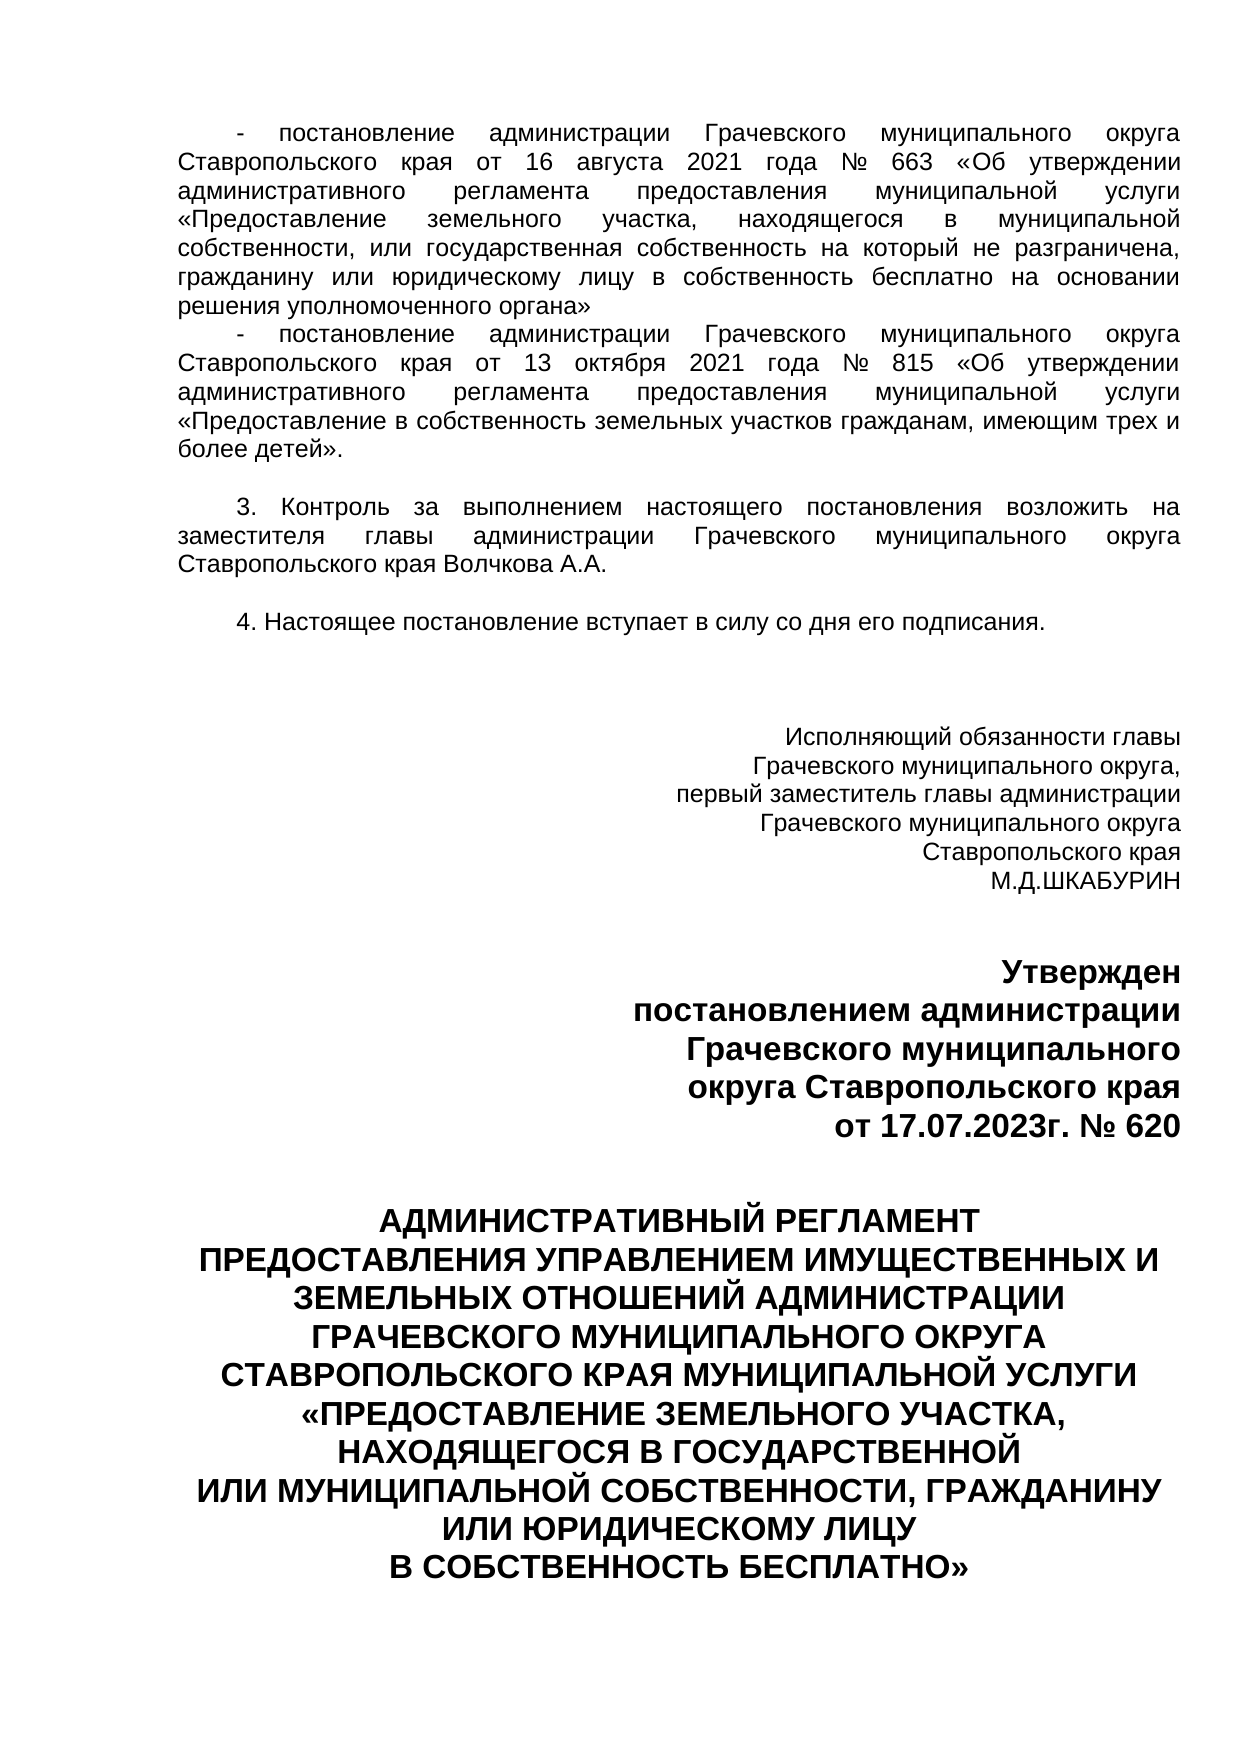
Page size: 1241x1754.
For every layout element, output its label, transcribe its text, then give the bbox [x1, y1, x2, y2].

text от 17.07.2023г. № 620 [177, 1106, 1181, 1144]
text 3. Контроль за выполнением настоящего постановления возложить на заместителя главы администрации Грачевского муниципального округа Ставропольского края Волчкова А.А. [177, 492, 1181, 578]
text Грачевского муниципального округа, [177, 751, 1181, 779]
text первый заместитель главы администрации [177, 779, 1181, 808]
text Ставропольского края [177, 837, 1181, 866]
text 4. Настоящее постановление вступает в силу со дня его подписания. [177, 607, 1181, 636]
text «ПРЕДОСТАВЛЕНИЕ ЗЕМЕЛЬНОГО УЧАСТКА, НАХОДЯЩЕГОСЯ В ГОСУДАРСТВЕННОЙ [177, 1394, 1181, 1471]
text Исполняющий обязанности главы [177, 722, 1181, 751]
text - постановление администрации Грачевского муниципального округа Ставропольского края от 13 октября 2021 года № 815 «Об утверждении административного регламента предоставления муниципальной услуги «Предоставление в собственность земельных участков гражданам, имеющим трех и более детей». [177, 319, 1181, 463]
text ПРЕДОСТАВЛЕНИЯ УПРАВЛЕНИЕМ ИМУЩЕСТВЕННЫХ И ЗЕМЕЛЬНЫХ ОТНОШЕНИЙ АДМИНИСТРАЦИИ ГРАЧЕВСКОГО МУНИЦИПАЛЬНОГО ОКРУГА СТАВРОПОЛЬСКОГО КРАЯ МУНИЦИПАЛЬНОЙ УСЛУГИ [177, 1240, 1181, 1394]
text Грачевского муниципального округа [177, 808, 1181, 837]
text ИЛИ МУНИЦИПАЛЬНОЙ СОБСТВЕННОСТИ, ГРАЖДАНИНУ ИЛИ ЮРИДИЧЕСКОМУ ЛИЦУ [177, 1471, 1181, 1547]
text округа Ставропольского края [177, 1067, 1181, 1106]
text М.Д.ШКАБУРИН [177, 866, 1181, 894]
text Грачевского муниципального [177, 1029, 1181, 1067]
text Утвержден [177, 952, 1181, 990]
text АДМИНИСТРАТИВНЫЙ РЕГЛАМЕНТ [177, 1202, 1181, 1240]
text - постановление администрации Грачевского муниципального округа Ставропольского края от 16 августа 2021 года № 663 «Об утверждении административного регламента предоставления муниципальной услуги «Предоставление земельного участка, находящегося в муниципальной собственности, или государственная собственность на который не разграничена, гражданину или юридическому лицу в собственность бесплатно на основании решения уполномоченного органа» [177, 118, 1181, 319]
text В СОБСТВЕННОСТЬ БЕСПЛАТНО» [177, 1547, 1181, 1586]
text постановлением администрации [177, 990, 1181, 1029]
